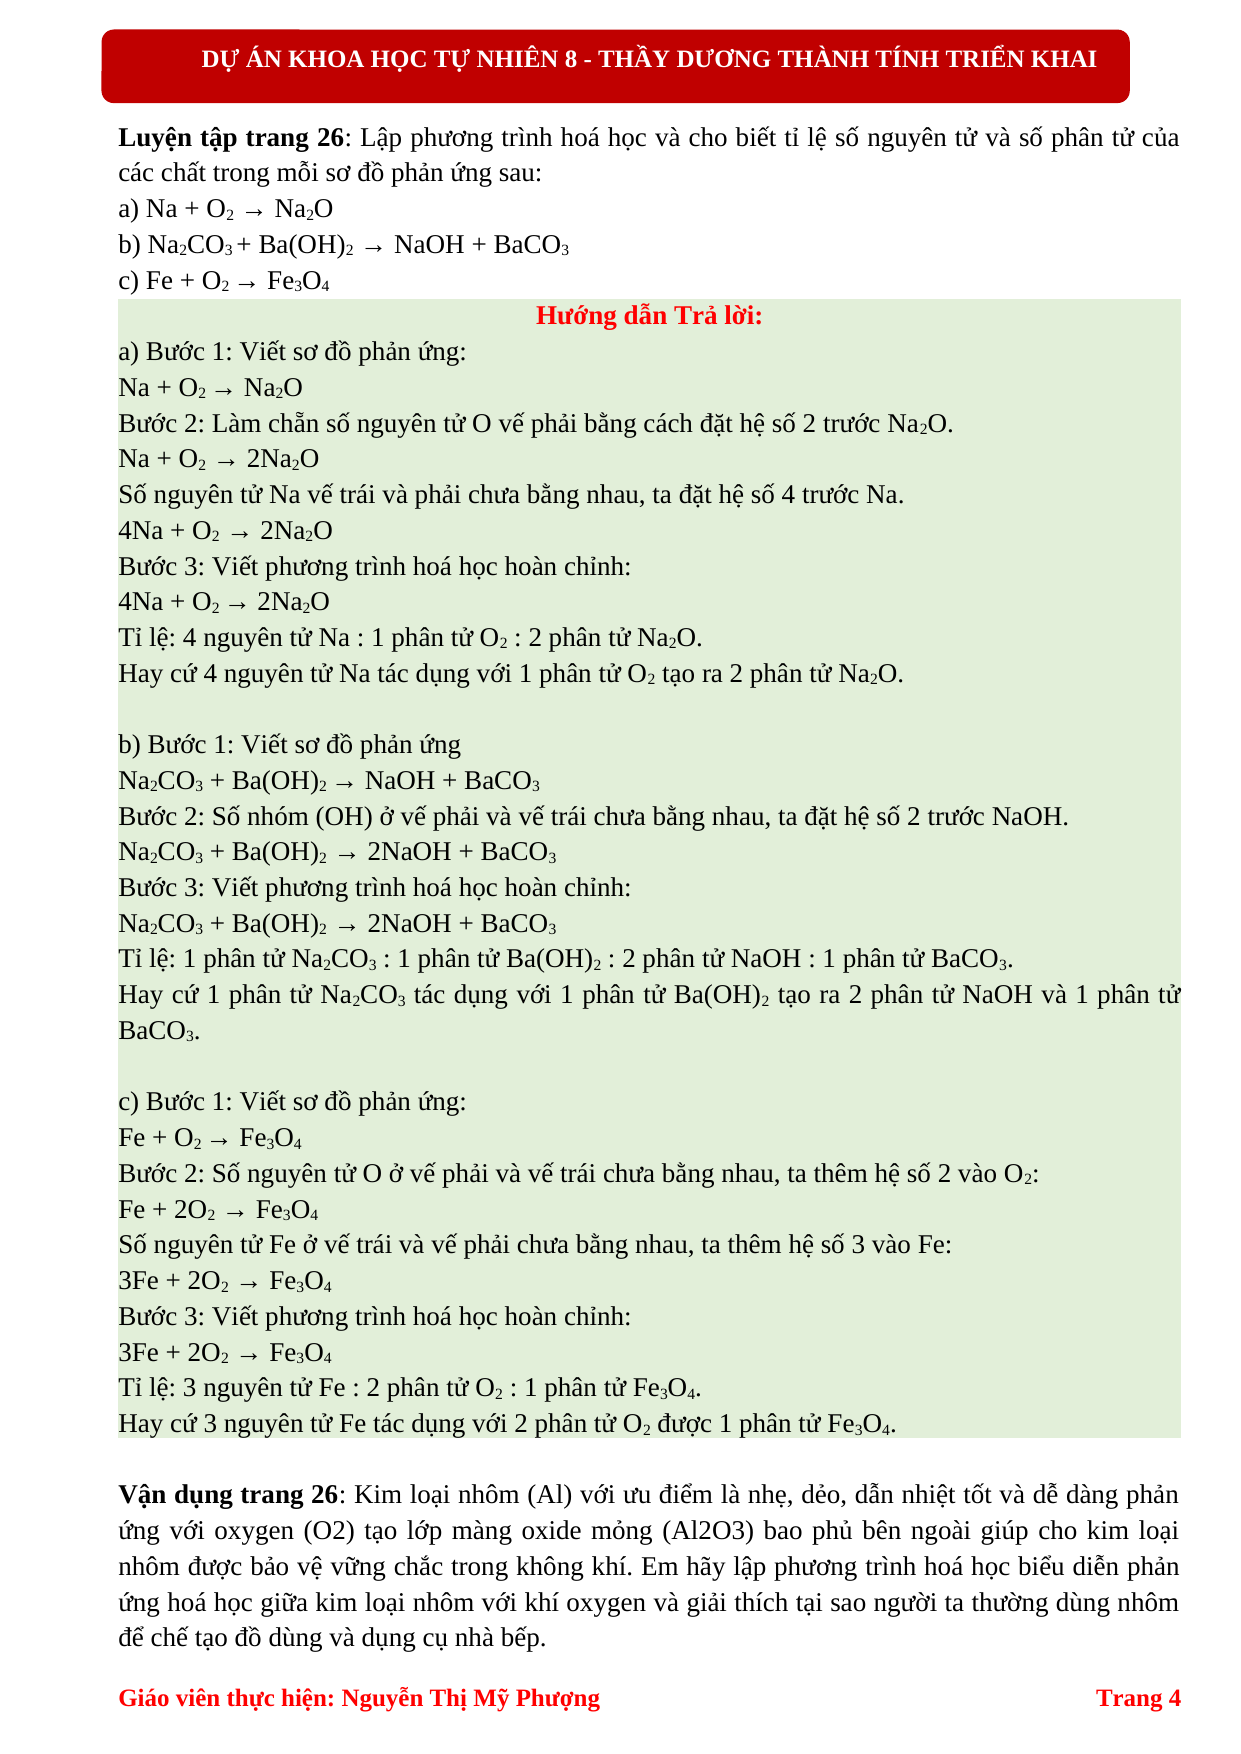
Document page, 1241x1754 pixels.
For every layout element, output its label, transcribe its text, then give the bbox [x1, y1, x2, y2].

text 4Na + O2 → 2Na2O [118, 514, 1181, 545]
text Na2CO3 + Ba(OH)2 → NaOH + BaCO3 [118, 764, 1181, 795]
text a) Bước 1: Viết sơ đồ phản ứng: [118, 335, 1181, 366]
text Na + O2 → Na2O [118, 371, 1181, 402]
text Hay cứ 3 nguyên tử Fe tác dụng với 2 phân tử O2 được 1 phân tử Fe3O4. [118, 1407, 1181, 1438]
text Bước 2: Số nguyên tử O ở vế phải và vế trái chưa bằng nhau, ta thêm hệ số 2 vào O2: [118, 1157, 1181, 1188]
text 3Fe + 2O2 → Fe3O4 [118, 1336, 1181, 1367]
text 3Fe + 2O2 → Fe3O4 [118, 1264, 1181, 1295]
text Bước 2: Số nhóm (OH) ở vế phải và vế trái chưa bằng nhau, ta đặt hệ số 2 trước NaOH. [118, 800, 1181, 831]
text Na2CO3 + Ba(OH)2 → 2NaOH + BaCO3 [118, 835, 1181, 867]
text Số nguyên tử Na vế trái và phải chưa bằng nhau, ta đặt hệ số 4 trước Na. [118, 478, 1181, 509]
text b) Na2CO3 + Ba(OH)2 → NaOH + BaCO3 [118, 228, 1181, 259]
text Tỉ lệ: 4 nguyên tử Na : 1 phân tử O2 : 2 phân tử Na2O. [118, 621, 1181, 652]
text 4Na + O2 → 2Na2O [118, 585, 1181, 616]
text Na + O2 → 2Na2O [118, 442, 1181, 473]
text Hướng dẫn Trả lời: [118, 299, 1181, 331]
text Bước 2: Làm chẵn số nguyên tử O vế phải bằng cách đặt hệ số 2 trước Na2O. [118, 407, 1181, 438]
text Fe + 2O2 → Fe3O4 [118, 1193, 1181, 1224]
text c) Bước 1: Viết sơ đồ phản ứng: [118, 1086, 1181, 1117]
text Số nguyên tử Fe ở vế trái và vế phải chưa bằng nhau, ta thêm hệ số 3 vào Fe: [118, 1228, 1181, 1259]
text Luyện tập trang 26: Lập phương trình hoá học và cho biết tỉ lệ số nguyên tử và số phân tử của các chất trong mỗi sơ đồ phản ứng sau: [118, 121, 1181, 188]
text c) Fe + O2 → Fe3O4 [118, 264, 1181, 295]
text Vận dụng trang 26: Kim loại nhôm (Al) với ưu điểm là nhẹ, dẻo, dẫn nhiệt tốt và dễ dàng phản ứng với oxygen (O2) tạo lớp màng oxide mỏng (Al2O3) bao phủ bên ngoài giúp cho kim loại nhôm được bảo vệ vững chắc trong không khí. Em hãy lập phương trình hoá học biểu diễn phản ứng hoá học giữa kim loại nhôm với khí oxygen và giải thích tại sao người ta thường dùng nhôm để chế tạo đồ dùng và dụng cụ nhà bếp. [118, 1478, 1181, 1653]
text Bước 3: Viết phương trình hoá học hoàn chỉnh: [118, 549, 1181, 581]
text b) Bước 1: Viết sơ đồ phản ứng [118, 728, 1181, 759]
text Hay cứ 4 nguyên tử Na tác dụng với 1 phân tử O2 tạo ra 2 phân tử Na2O. [118, 657, 1181, 688]
text Tỉ lệ: 1 phân tử Na2CO3 : 1 phân tử Ba(OH)2 : 2 phân tử NaOH : 1 phân tử BaCO3. [118, 943, 1181, 974]
text Hay cứ 1 phân tử Na2CO3 tác dụng với 1 phân tử Ba(OH)2 tạo ra 2 phân tử NaOH và 1 phân tử BaCO3. [118, 978, 1181, 1045]
text Bước 3: Viết phương trình hoá học hoàn chỉnh: [118, 871, 1181, 902]
text Na2CO3 + Ba(OH)2 → 2NaOH + BaCO3 [118, 907, 1181, 938]
text a) Na + O2 → Na2O [118, 192, 1181, 223]
text Tỉ lệ: 3 nguyên tử Fe : 2 phân tử O2 : 1 phân tử Fe3O4. [118, 1371, 1181, 1402]
text Bước 3: Viết phương trình hoá học hoàn chỉnh: [118, 1300, 1181, 1331]
text Fe + O2 → Fe3O4 [118, 1121, 1181, 1152]
